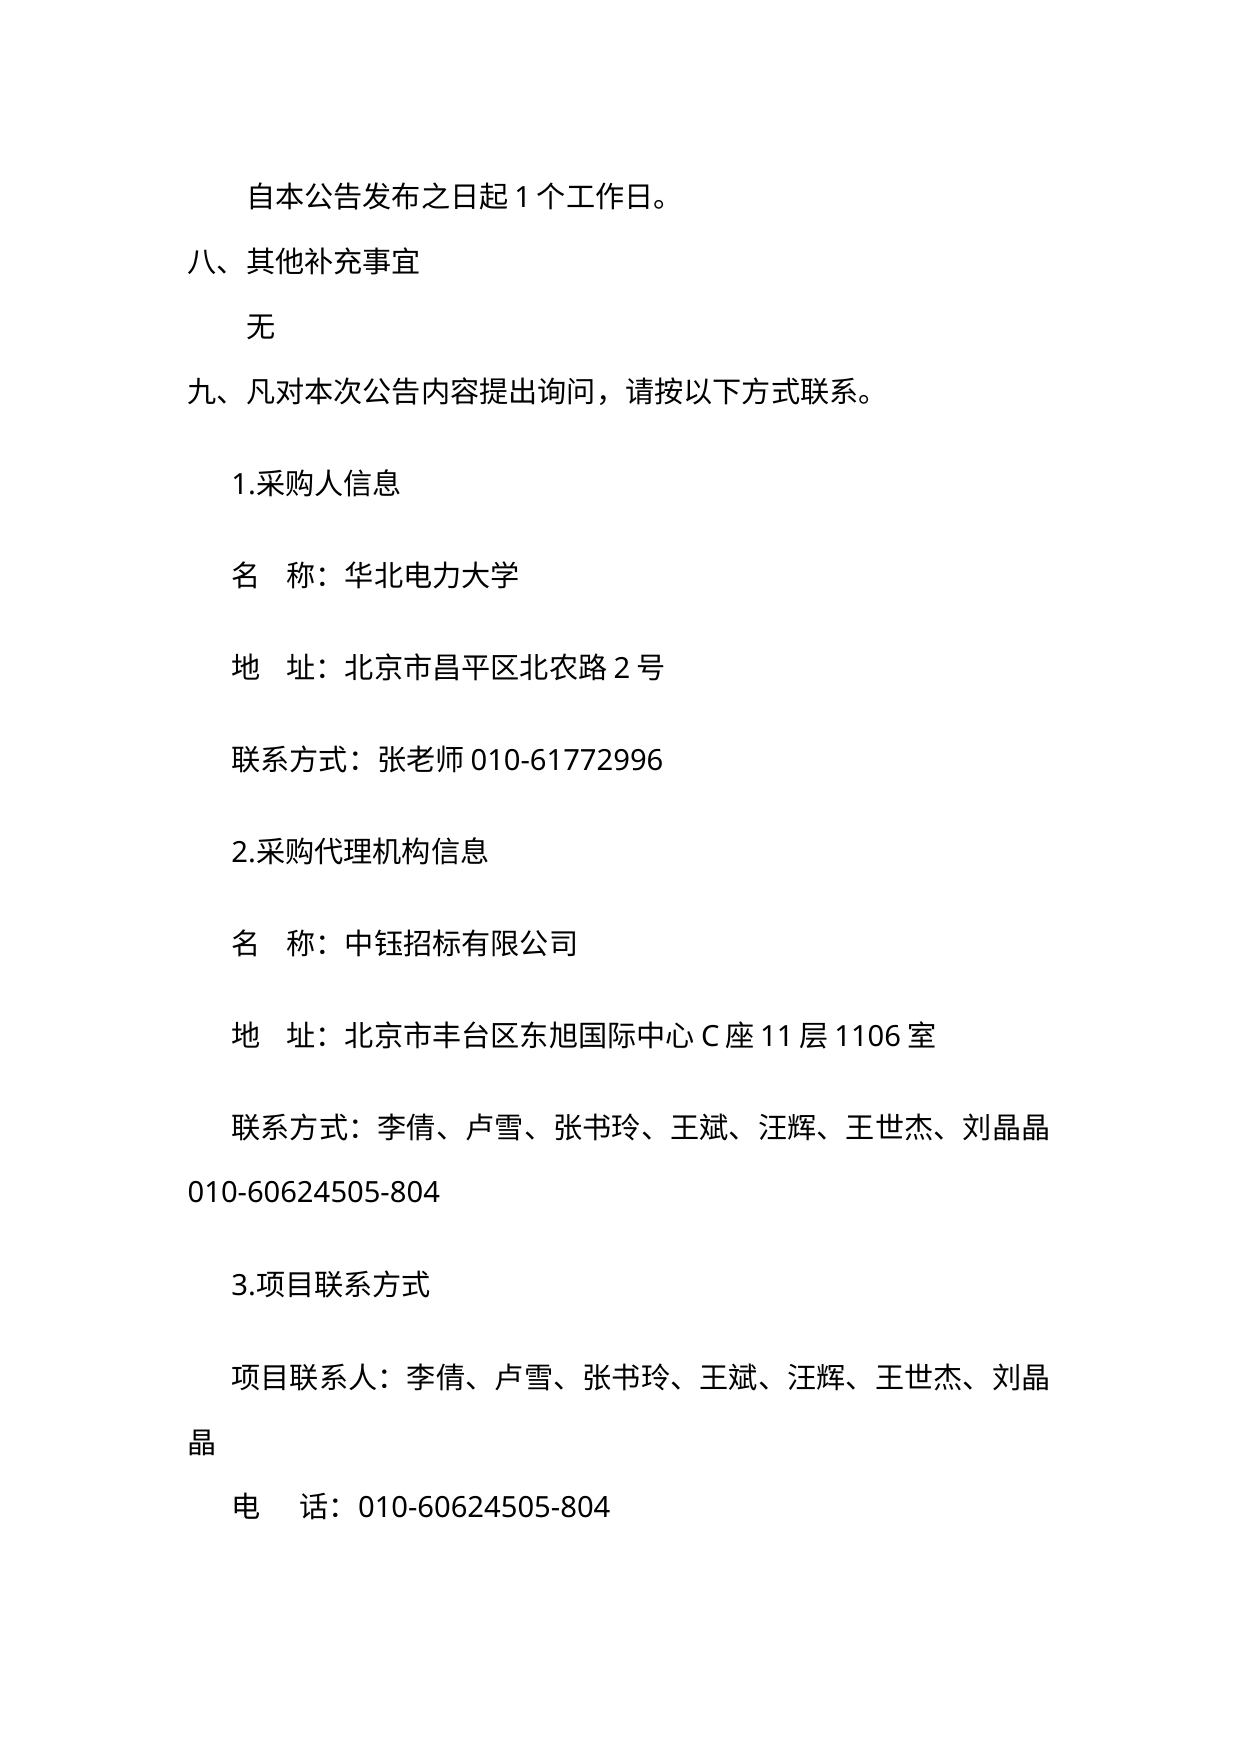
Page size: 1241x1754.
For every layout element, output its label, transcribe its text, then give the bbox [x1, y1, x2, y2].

text 自本公告发布之日起1个工作日。 [187, 162, 1053, 227]
subtitle 1.采购人信息 [187, 449, 1053, 514]
text 九、凡对本次公告内容提出询问，请按以下方式联系。 [187, 357, 1053, 422]
subtitle 地 址：北京市丰台区东旭国际中心C座11层1106室 [187, 1002, 1053, 1067]
subtitle 2.采购代理机构信息 [187, 817, 1053, 882]
subtitle 名 称：中钰招标有限公司 [187, 909, 1053, 974]
subtitle 联系方式：李倩、卢雪、张书玲、王斌、汪辉、王世杰、刘晶晶010-60624505-804 [187, 1094, 1053, 1224]
subtitle 地 址：北京市昌平区北农路2号 [187, 633, 1053, 698]
subtitle 名 称：华北电力大学 [187, 541, 1053, 606]
text 八、其他补充事宜 [187, 227, 1053, 292]
subtitle 联系方式：张老师010-61772996 [187, 725, 1053, 790]
subtitle 3.项目联系方式 [187, 1251, 1053, 1316]
text 电 话：010-60624505-804 [187, 1473, 1053, 1538]
text 项目联系人：李倩、卢雪、张书玲、王斌、汪辉、王世杰、刘晶晶 [187, 1343, 1053, 1473]
text 无 [187, 292, 1053, 357]
